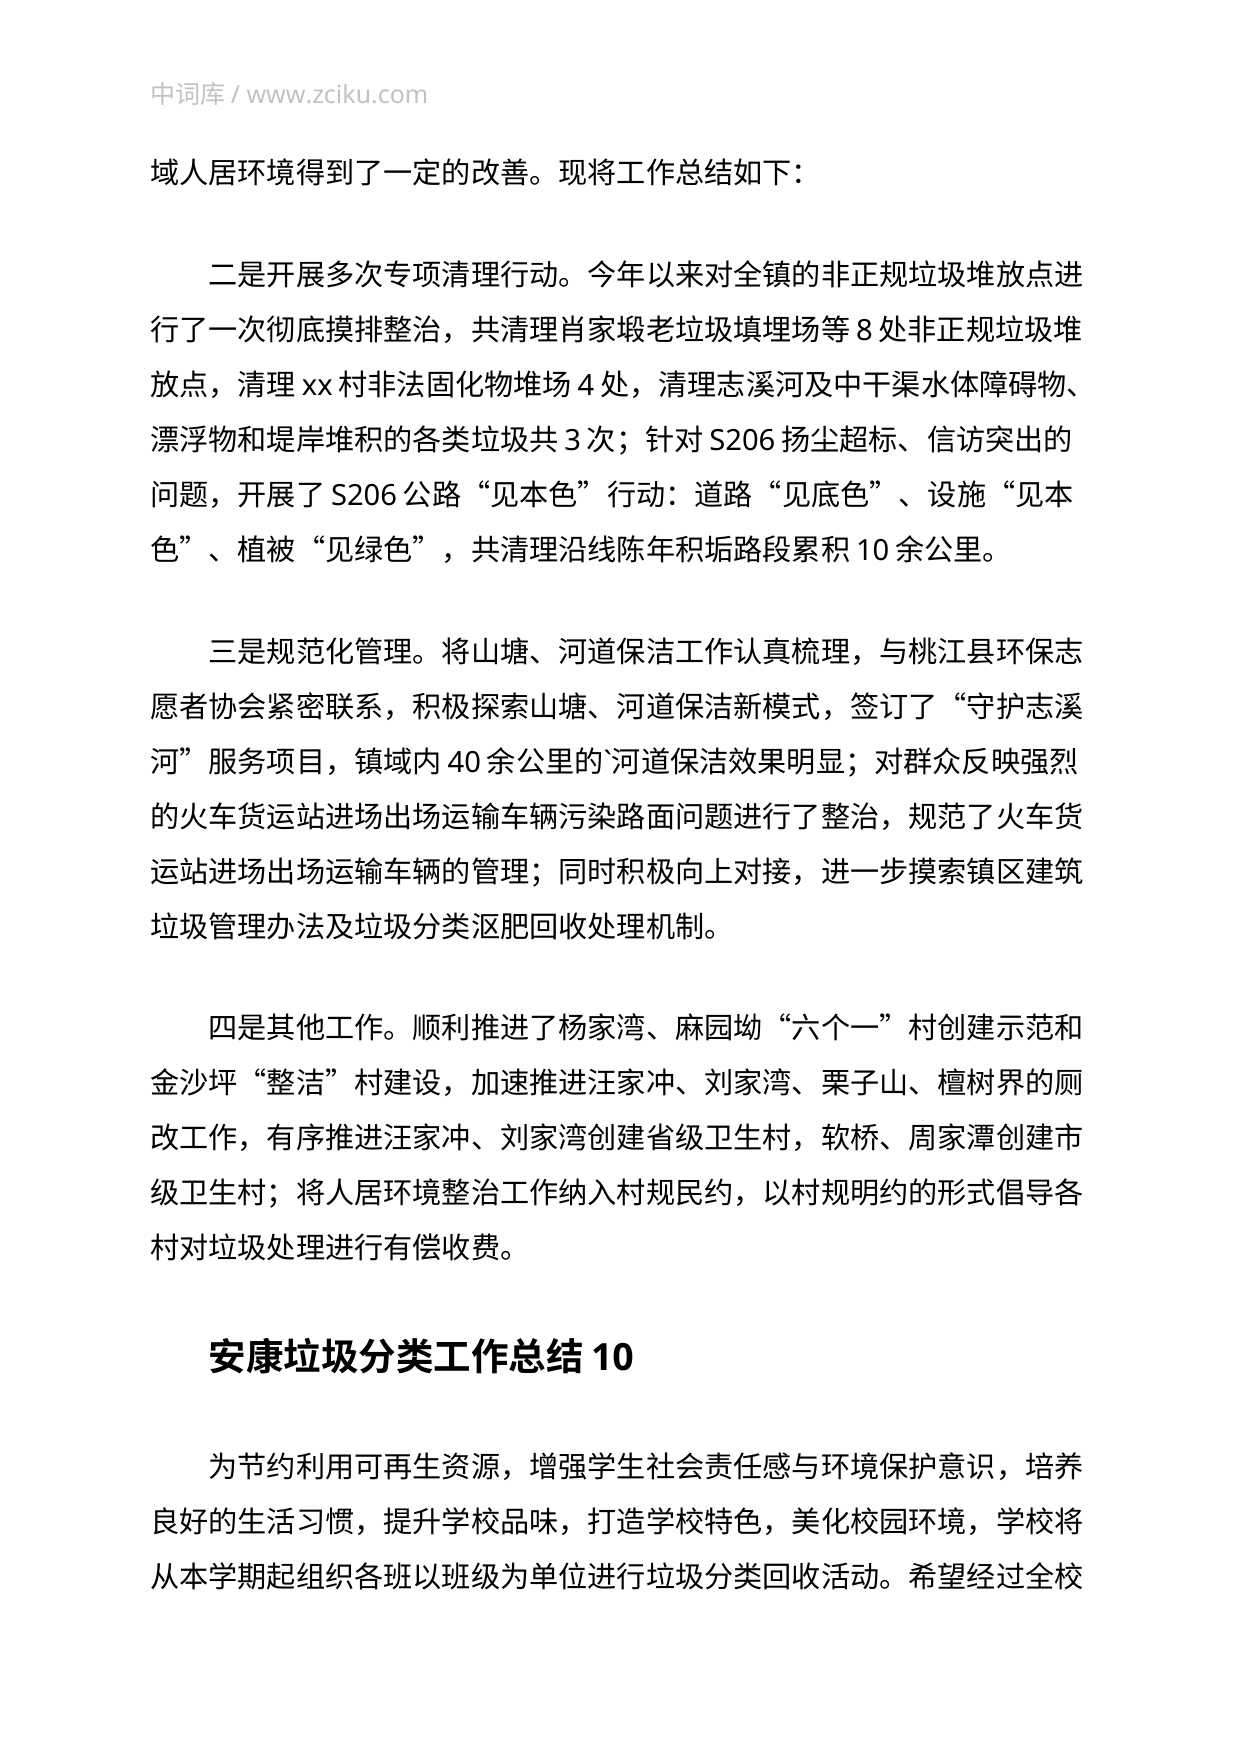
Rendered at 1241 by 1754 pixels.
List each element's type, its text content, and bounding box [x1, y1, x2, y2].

text 安康垃圾分类工作总结10 [150, 1326, 1090, 1381]
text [150, 1444, 1090, 1596]
text 二是开展多次专项清理行动。今年以来对全镇的非正规垃圾堆放点进行了一次彻底摸排整治，共清理肖家塅老垃圾填埋场等8处非正规垃圾堆放点，清理xx村非法固化物堆场4处，清理志溪河及中干渠水体障碍物、漂浮物和堤岸堆积的各类垃圾共3次；针对S206扬尘超标、信访突出的问题，开展了S206公路“见本色”行动：道路“见底色”、设施“见本色”、植被“见绿色”，共清理沿线陈年积垢路段累积10余公里。 [150, 252, 1090, 569]
text 三是规范化管理。将山塘、河道保洁工作认真梳理，与桃江县环保志愿者协会紧密联系，积极探索山塘、河道保洁新模式，签订了“守护志溪河”服务项目，镇域内40余公里的`河道保洁效果明显；对群众反映强烈的火车货运站进场出场运输车辆污染路面问题进行了整治，规范了火车货运站进场出场运输车辆的管理；同时积极向上对接，进一步摸索镇区建筑垃圾管理办法及垃圾分类沤肥回收处理机制。 [150, 629, 1090, 946]
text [150, 150, 1090, 192]
text 四是其他工作。顺利推进了杨家湾、麻园坳“六个一”村创建示范和金沙坪“整洁”村建设，加速推进汪家冲、刘家湾、栗子山、檀树界的厕改工作，有序推进汪家冲、刘家湾创建省级卫生村，软桥、周家潭创建市级卫生村；将人居环境整治工作纳入村规民约，以村规明约的形式倡导各村对垃圾处理进行有偿收费。 [150, 1005, 1090, 1267]
